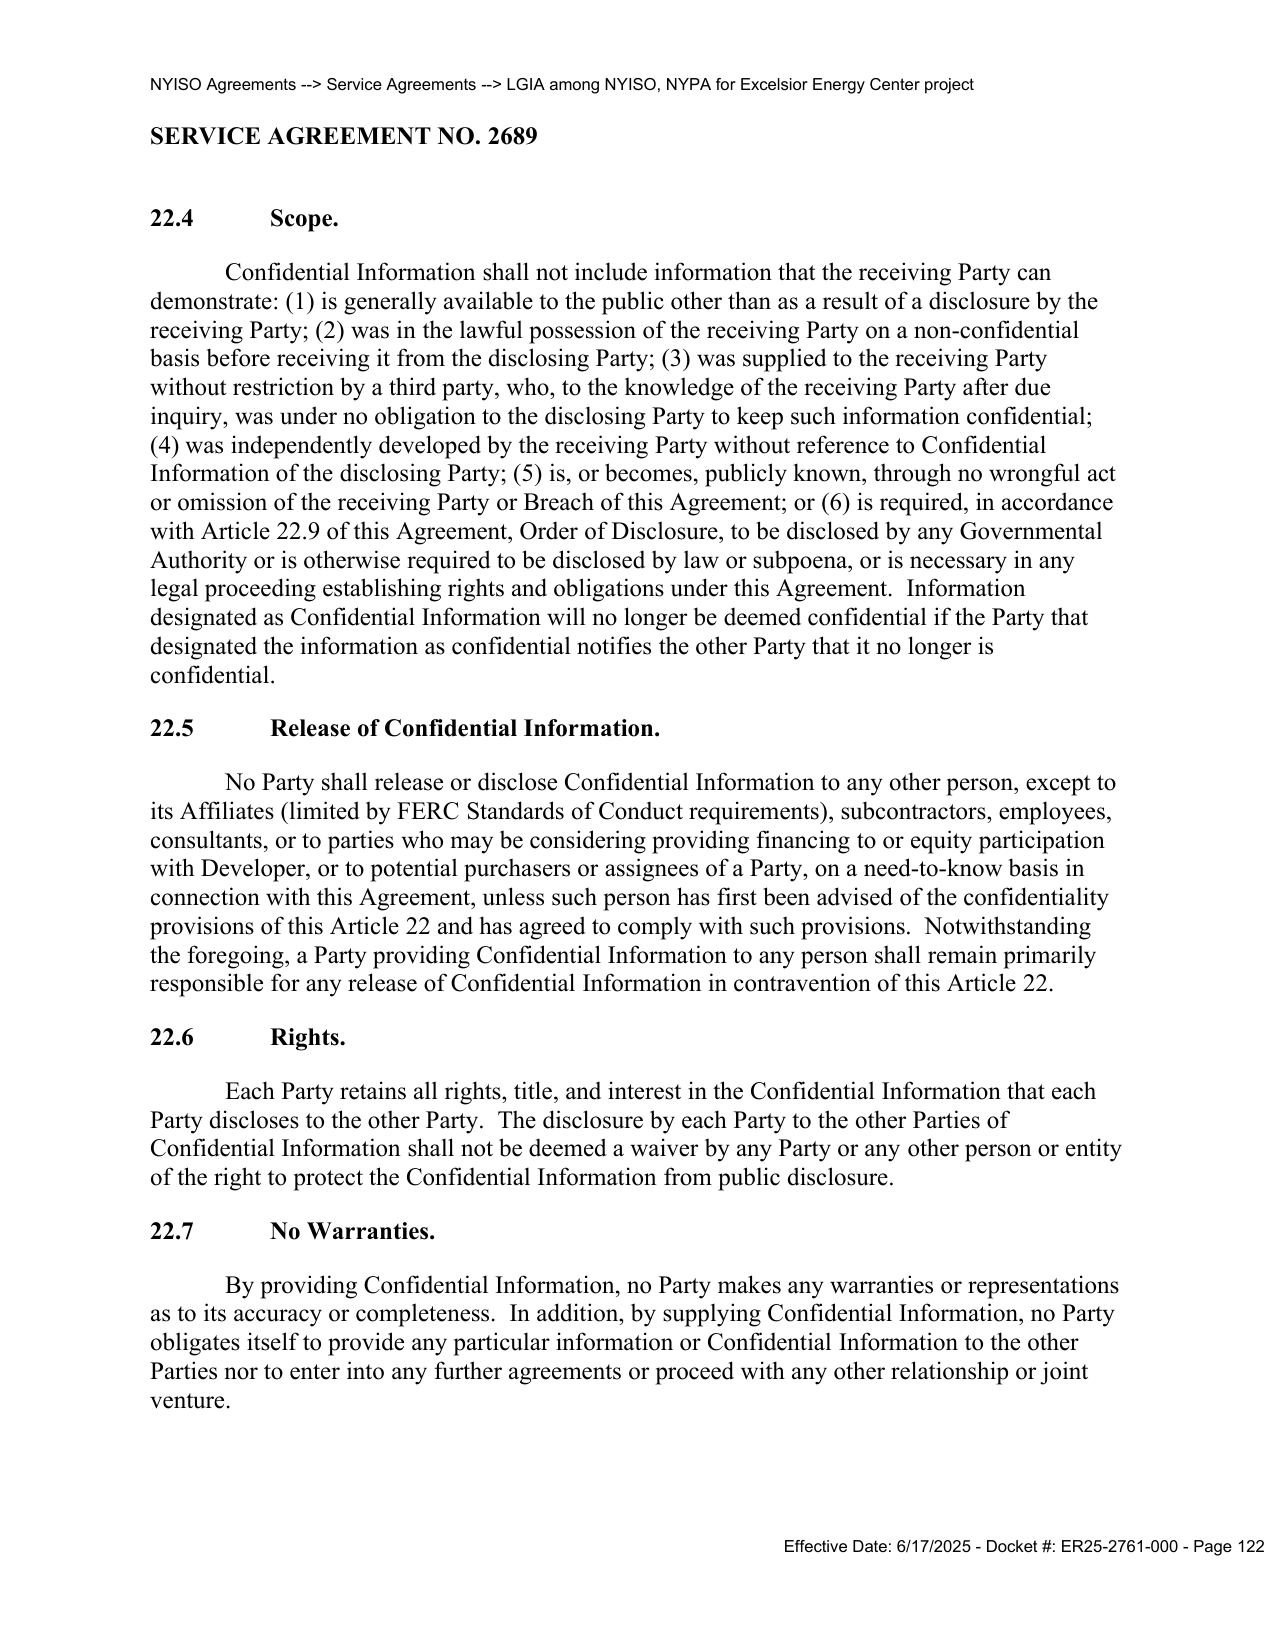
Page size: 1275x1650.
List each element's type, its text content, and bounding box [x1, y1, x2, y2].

list By providing Confidential Information, no Party makes any warranties or representations as to its accuracy or completeness. In addition, by supplying Confidential Information, no Party obligates itself to provide any particular information or Confidential Information to the other Parties nor to enter into any further agreements or proceed with any other relationship or joint venture. [150, 1270, 1264, 1414]
list Each Party retains all rights, title, and interest in the Confidential Information that each Party discloses to the other Party. The disclosure by each Party to the other Parties of Confidential Information shall not be deemed a waiver by any Party or any other person or entity of the right to protect the Confidential Information from public disclosure. [150, 1076, 1264, 1191]
list 22.4 Scope. [150, 204, 1264, 233]
list No Party shall release or disclose Confidential Information to any other person, except to its Affiliates (limited by FERC Standards of Conduct requirements), subcontractors, employees, consultants, or to parties who may be considering providing financing to or equity participation with Developer, or to potential purchasers or assignees of a Party, on a need-to-know basis in connection with this Agreement, unless such person has first been advised of the confidentiality provisions of this Article 22 and has agreed to comply with such provisions. Notwithstanding the foregoing, a Party providing Confidential Information to any person shall remain primarily responsible for any release of Confidential Information in contravention of this Article 22. [150, 768, 1264, 998]
list Confidential Information shall not include information that the receiving Party can demonstrate: (1) is generally available to the public other than as a result of a disclosure by the receiving Party; (2) was in the lawful possession of the receiving Party on a non-confidential basis before receiving it from the disclosing Party; (3) was supplied to the receiving Party without restriction by a third party, who, to the knowledge of the receiving Party after due inquiry, was under no obligation to the disclosing Party to keep such information confidential; (4) was independently developed by the receiving Party without reference to Confidential Information of the disclosing Party; (5) is, or becomes, publicly known, through no wrongful act or omission of the receiving Party or Breach of this Agreement; or (6) is required, in accordance with Article 22.9 of this Agreement, Order of Disclosure, to be disclosed by any Governmental Authority or is otherwise required to be disclosed by law or subpoena, or is necessary in any legal proceeding establishing rights and obligations under this Agreement. Information designated as Confidential Information will no longer be deemed confidential if the Party that designated the information as confidential notifies the other Party that it no longer is confidential. [150, 258, 1264, 689]
list 22.7 No Warranties. [150, 1216, 1264, 1245]
list 22.5 Release of Confidential Information. [150, 714, 1264, 743]
list 22.6 Rights. [150, 1023, 1264, 1051]
list SERVICE AGREEMENT NO. 2689 [150, 121, 1264, 150]
